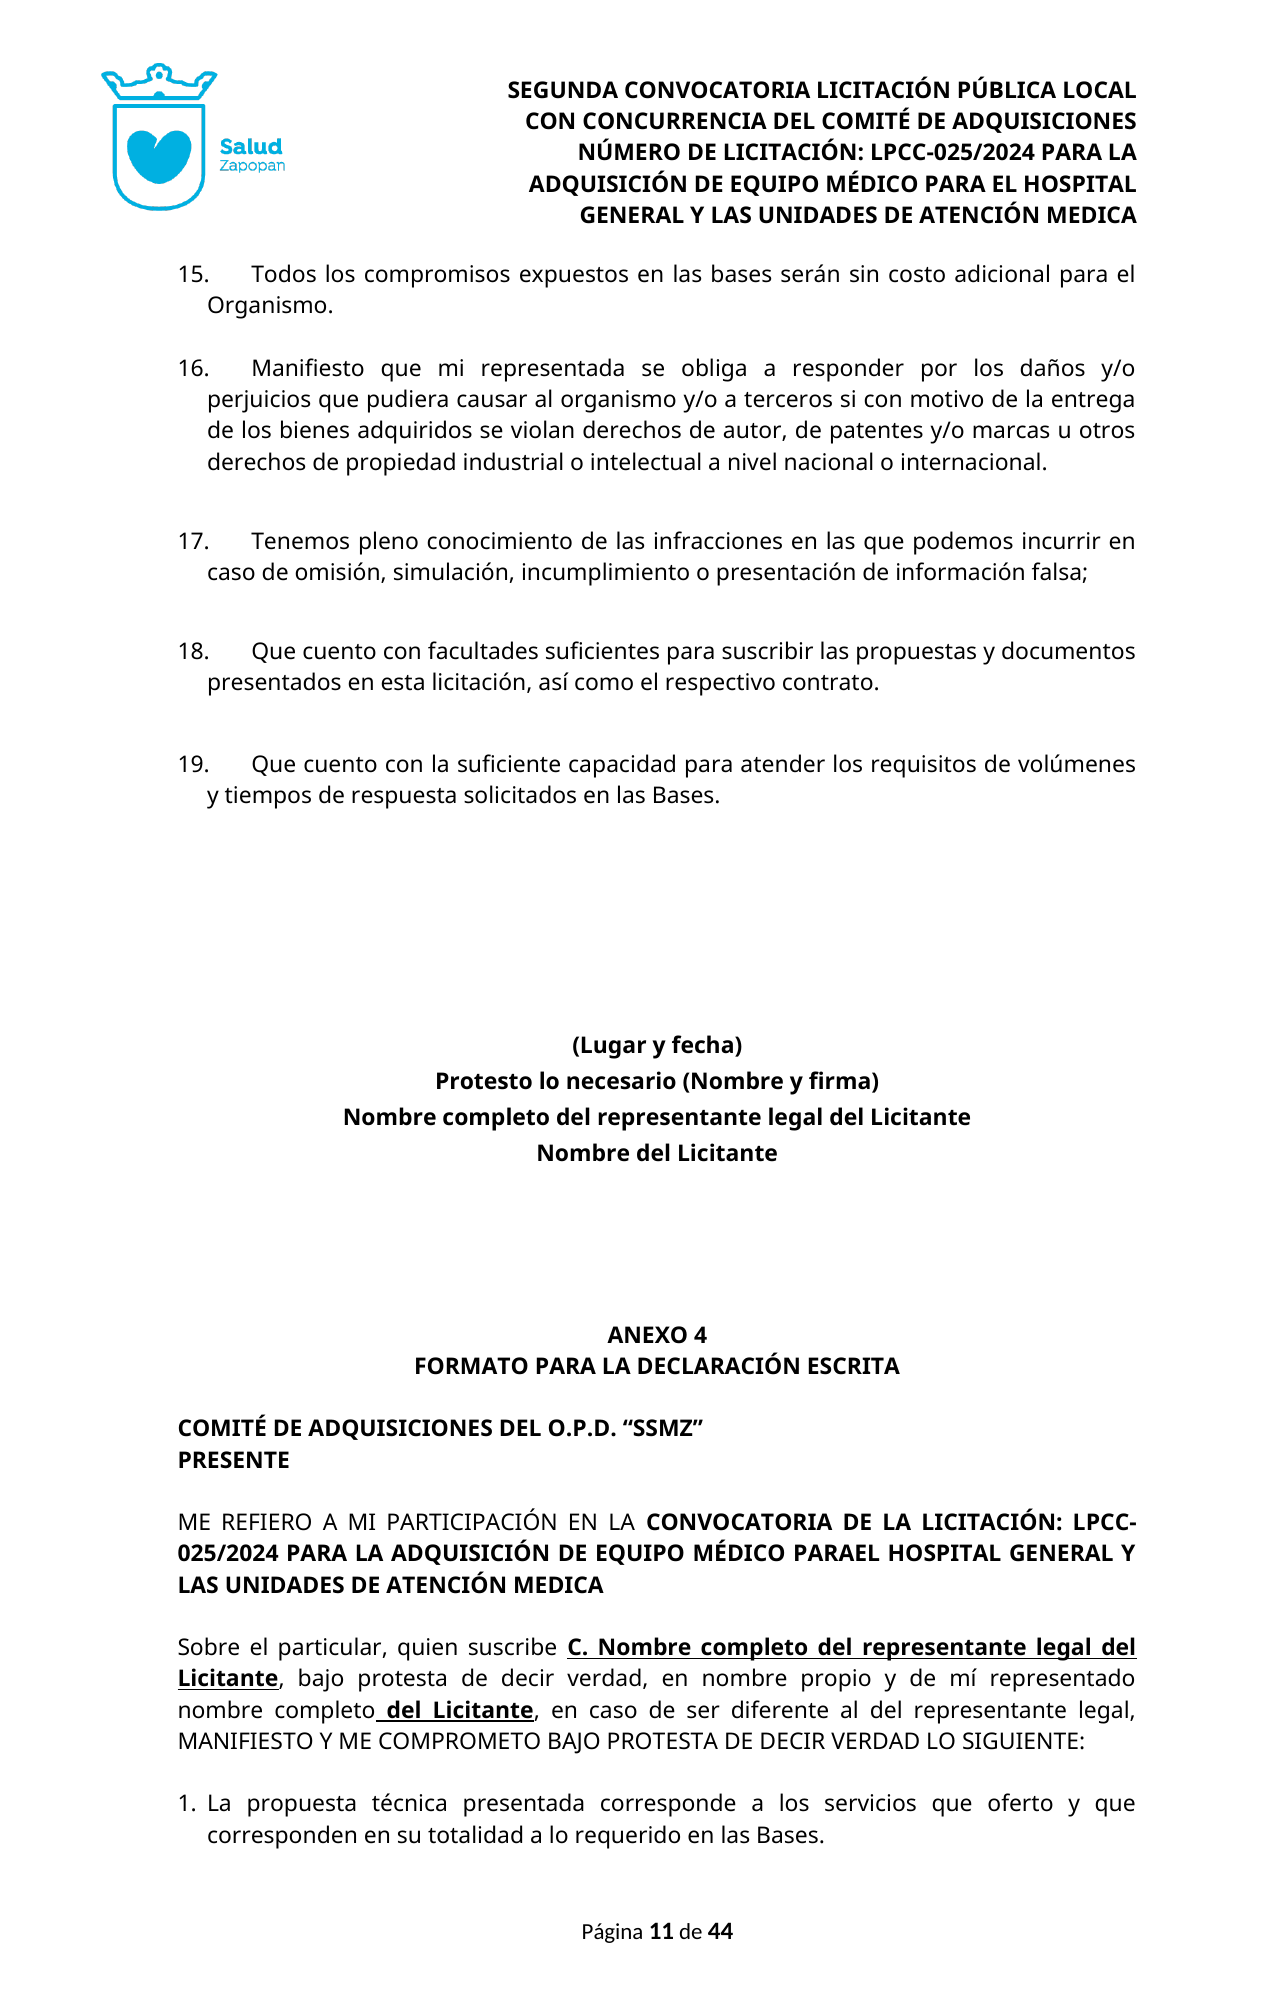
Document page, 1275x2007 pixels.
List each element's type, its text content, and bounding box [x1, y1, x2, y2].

text COMITÉ DE ADQUISICIONES DEL O.P.D. “SSMZ” [177, 1412, 1137, 1443]
text Sobre el particular, quien suscribe C. Nombre completo del representante legal del Licitante, bajo protesta de decir verdad, en nombre propio y de mí representado nombre completo del Licitante, en caso de ser diferente al del representante legal, MANIFIESTO Y ME COMPROMETO BAJO PROTESTA DE DECIR VERDAD LO SIGUIENTE: [177, 1631, 1137, 1756]
list Manifiesto que mi representada se obliga a responder por los daños y/o perjuicios que pudiera causar al organismo y/o a terceros si con motivo de la entrega de los bienes adquiridos se violan derechos de autor, de patentes y/o marcas u otros derechos de propiedad industrial o intelectual a nivel nacional o internacional. [177, 352, 1137, 477]
list Que cuento con la suficiente capacidad para atender los requisitos de volúmenes y tiempos de respuesta solicitados en las Bases. [177, 748, 1137, 811]
list Todos los compromisos expuestos en las bases serán sin costo adicional para el Organismo. [177, 258, 1137, 321]
text FORMATO PARA LA DECLARACIÓN ESCRITA [177, 1350, 1137, 1381]
list La propuesta técnica presentada corresponde a los servicios que oferto y que corresponden en su totalidad a lo requerido en las Bases. [177, 1787, 1137, 1850]
list Que cuento con facultades suficientes para suscribir las propuestas y documentos presentados en esta licitación, así como el respectivo contrato. [177, 635, 1137, 698]
text (Lugar y fecha) [177, 1029, 1137, 1060]
text ME REFIERO A MI PARTICIPACIÓN EN LA CONVOCATORIA DE LA LICITACIÓN: LPCC-025/2024 PARA LA ADQUISICIÓN DE EQUIPO MÉDICO PARAEL HOSPITAL GENERAL Y LAS UNIDADES DE ATENCIÓN MEDICA [177, 1506, 1137, 1600]
text Protesto lo necesario (Nombre y firma) [177, 1065, 1137, 1096]
picture [97, 63, 290, 220]
list Tenemos pleno conocimiento de las infracciones en las que podemos incurrir en caso de omisión, simulación, incumplimiento o presentación de información falsa; [177, 525, 1137, 587]
text Nombre del Licitante [177, 1137, 1137, 1168]
text PRESENTE [177, 1443, 1137, 1475]
picture [108, 67, 211, 95]
text ANEXO 4 [177, 1318, 1137, 1350]
text Nombre completo del representante legal del Licitante [177, 1101, 1137, 1132]
